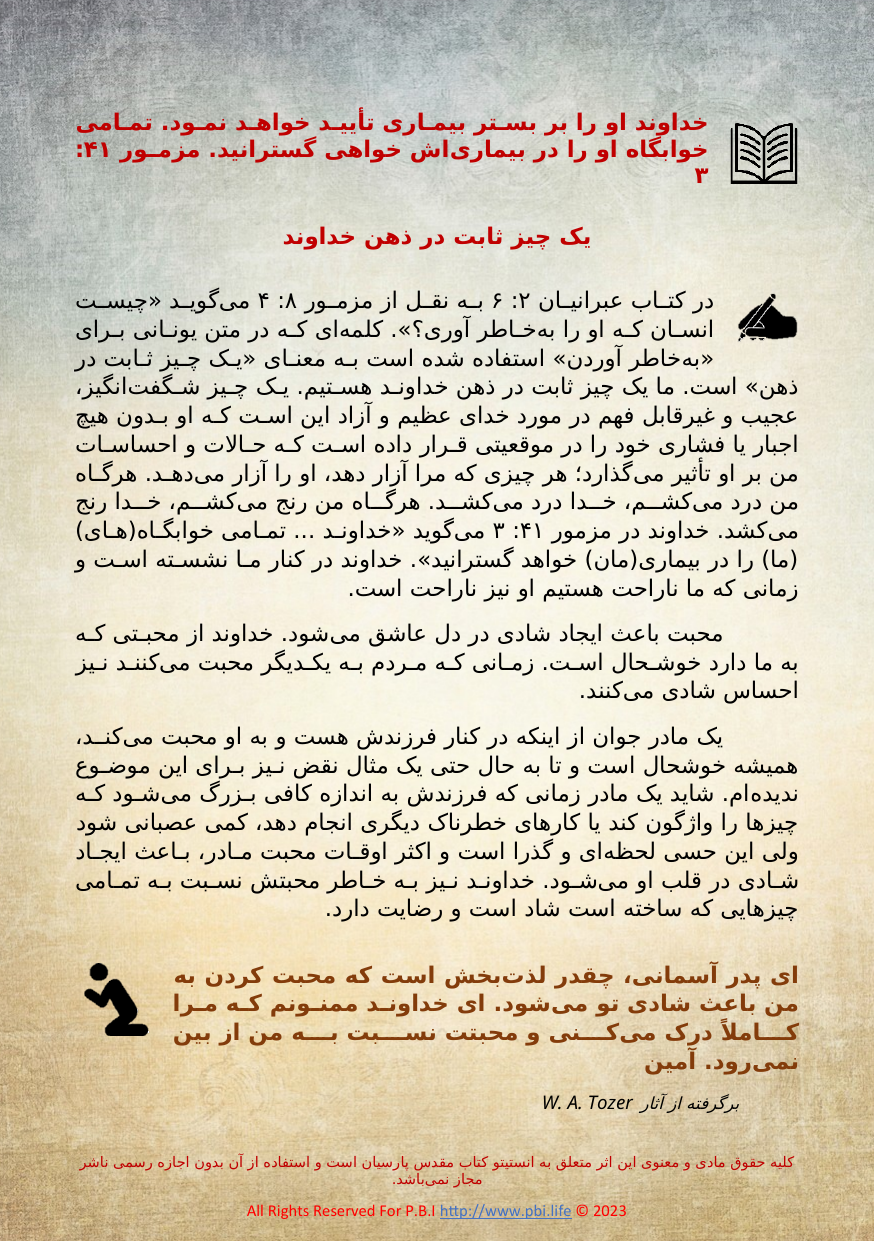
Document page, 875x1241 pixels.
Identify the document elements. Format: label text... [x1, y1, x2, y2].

text محبت باعث ایجاد شادی در دل عاشق می‌شود. خداوند از محبتی که به ما دارد خوشحال است. زمانی که مردم به یکدیگر محبت می‌کنند نیز احساس شادی می‌کنند. [75, 620, 799, 704]
text برگرفته از آثار W. A. Tozer [75, 1089, 799, 1115]
picture [0, 0, 874, 1241]
text یک چیز ثابت در ذهن خداوند [75, 223, 799, 250]
text یک مادر جوان از اینکه در کنار فرزندش هست و به او محبت می‌کند، همیشه خوشحال است و تا به حال حتی یک مثال نقض نیز برای این موضوع ندیده‌ام. شاید یک مادر زمانی که فرزندش به اندازه کافی بزرگ می‌شود که چیزها را واژگون کند یا کارهای خطرناک دیگری انجام دهد، کمی عصبانی شود ولی این حسی لحظه‌ای و گذرا است و اکثر اوقات محبت مادر، باعث ایجاد شادی در قلب او می‌شود. خداوند نیز به خاطر محبتش نسبت به تمامی چیزهایی که ساخته است شاد است و رضایت دارد. [75, 723, 799, 922]
text در کتاب عبرانیان ۲: ۶ به نقل از مزمور ۸: ۴ می‌گوید «چیست انسان که او را به‌خاطر آوری؟». کلمه‌ای که در متن یونانی برای «به‌خاطر آوردن» استفاده شده است به معنای «یک چیز ثابت در ذهن» است. ما یک چیز ثابت در ذهن خداوند هستیم. یک چیز شگفت‌انگیز، عجیب و غیرقابل فهم در مورد خدای عظیم و آزاد این است که او بدون هیچ اجبار یا فشاری خود را در موقعیتی قرار داده است که حالات و احساسات من بر او تأثیر می‌گذارد؛ هر چیزی که مرا آزار دهد، او را آزار می‌دهد. هرگاه من درد می‌کشم، خدا درد می‌کشد. هرگاه من رنج می‌کشم، خدا رنج می‌کشد. خداوند در مزمور ۴۱: ۳ می‌گوید «خداوند ... تمامی خوابگاه(های) (ما) را در بیماری(مان) خواهد گسترانید». خداوند در کنار ما نشسته است و زمانی که ما ناراحت هستیم او نیز ناراحت است. [75, 287, 799, 601]
text خداوند او را بر بستر بیماری تأیید خواهد نمود. تمامی خوابگاه او را در بیماری‌اش خواهی گسترانید. مزمور ۴۱: ۳ [75, 109, 799, 189]
subtitle ای پدر آسمانی، چقدر لذت‌بخش است که محبت کردن به من باعث شادی تو می‌شود. ای خداوند ممنونم که مرا کاملاً درک می‌کنی و محبتت نسبت به من از بین نمی‌رود. آمین [75, 962, 799, 1075]
